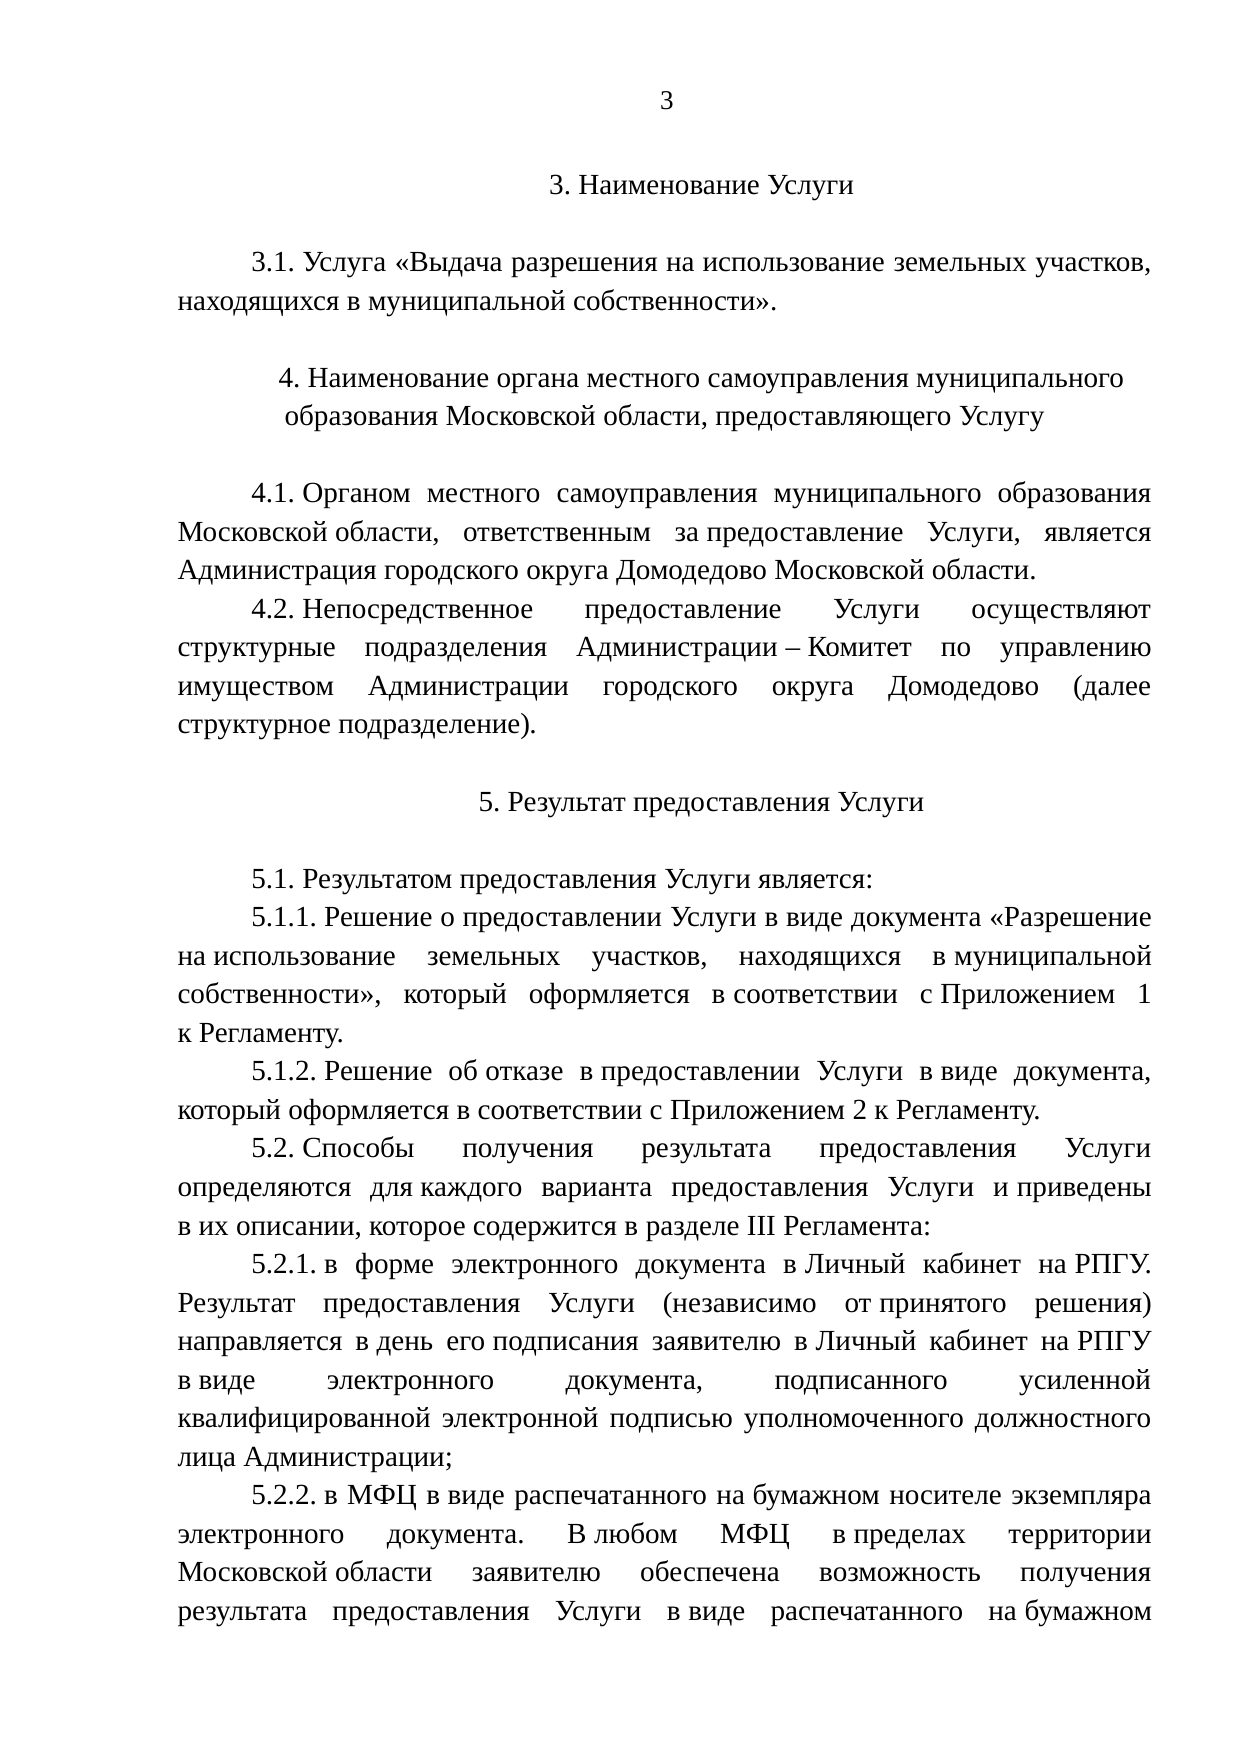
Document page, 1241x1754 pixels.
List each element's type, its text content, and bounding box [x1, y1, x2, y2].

text 3.1. Услуга «Выдача разрешения на использование земельных участков, находящихся в муниципальной собственности». [177, 244, 1152, 316]
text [177, 1477, 1152, 1627]
text 5.1.2. Решение об отказе в предоставлении Услуги в виде документа, который оформляется в соответствии с Приложением 2 к Регламенту. [177, 1053, 1152, 1126]
text 5.1. Результатом предоставления Услуги является: [177, 861, 1152, 894]
subtitle 5. Результат предоставления Услуги [177, 784, 1152, 817]
text 4.2. Непосредственное предоставление Услуги осуществляют структурные подразделения Администрации – Комитет по управлению имуществом Администрации городского округа Домодедово (далее структурное подразделение). [177, 591, 1152, 740]
text 5.1.1. Решение о предоставлении Услуги в виде документа «Разрешение на использование земельных участков, находящихся в муниципальной собственности», который оформляется в соответствии с Приложением 1 к Регламенту. [177, 899, 1152, 1048]
text 4.1. Органом местного самоуправления муниципального образования Московской области, ответственным за предоставление Услуги, является Администрация городского округа Домодедово Московской области. [177, 475, 1152, 586]
subtitle 4. Наименование органа местного самоуправления муниципального образования Московской области, предоставляющего Услугу [177, 360, 1152, 432]
text 5.2. Способы получения результата предоставления Услуги определяются для каждого варианта предоставления Услуги и приведены в их описании, которое содержится в разделе III Регламента: [177, 1131, 1152, 1241]
text 5.2.1. в форме электронного документа в Личный кабинет на РПГУ. Результат предоставления Услуги (независимо от принятого решения) направляется в день его подписания заявителю в Личный кабинет на РПГУ в виде электронного документа, подписанного усиленной квалифицированной электронной подписью уполномоченного должностного лица Администрации; [177, 1246, 1152, 1472]
subtitle 3. Наименование Услуги [177, 167, 1152, 201]
